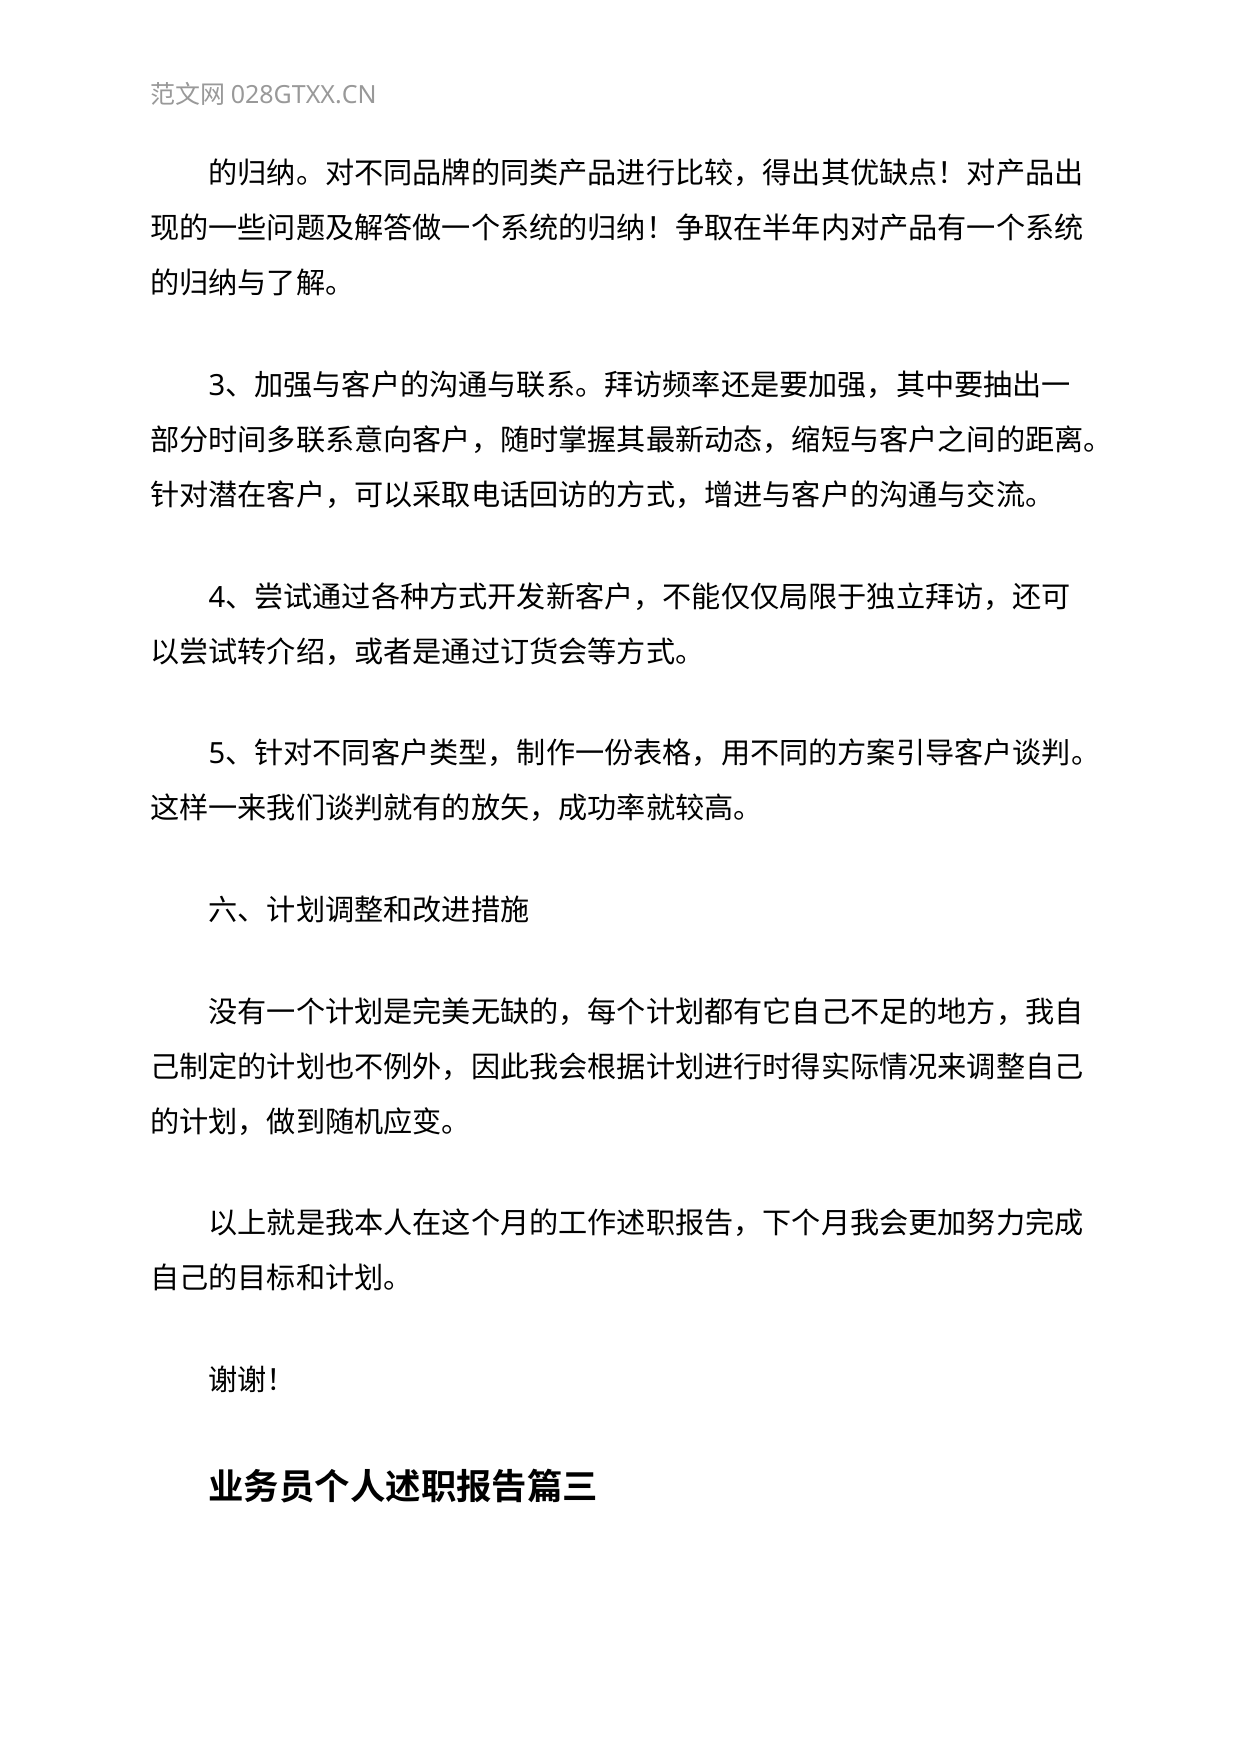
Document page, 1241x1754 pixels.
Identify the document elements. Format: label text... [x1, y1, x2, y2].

text 3、加强与客户的沟通与联系。拜访频率还是要加强，其中要抽出一部分时间多联系意向客户，随时掌握其最新动态，缩短与客户之间的距离。针对潜在客户，可以采取电话回访的方式，增进与客户的沟通与交流。 [150, 362, 1090, 514]
text 谢谢！ [150, 1357, 1090, 1399]
text 4、尝试通过各种方式开发新客户，不能仅仅局限于独立拜访，还可以尝试转介绍，或者是通过订货会等方式。 [150, 573, 1090, 671]
text 的归纳。对不同品牌的同类产品进行比较，得出其优缺点！对产品出现的一些问题及解答做一个系统的归纳！争取在半年内对产品有一个系统的归纳与了解。 [150, 150, 1090, 302]
text 没有一个计划是完美无缺的，每个计划都有它自己不足的地方，我自己制定的计划也不例外，因此我会根据计划进行时得实际情况来调整自己的计划，做到随机应变。 [150, 988, 1090, 1141]
text 以上就是我本人在这个月的工作述职报告，下个月我会更加努力完成自己的目标和计划。 [150, 1200, 1090, 1297]
text 5、针对不同客户类型，制作一份表格，用不同的方案引导客户谈判。这样一来我们谈判就有的放矢，成功率就较高。 [150, 730, 1090, 827]
text 业务员个人述职报告篇三 [150, 1458, 1090, 1510]
text 六、计划调整和改进措施 [150, 887, 1090, 929]
